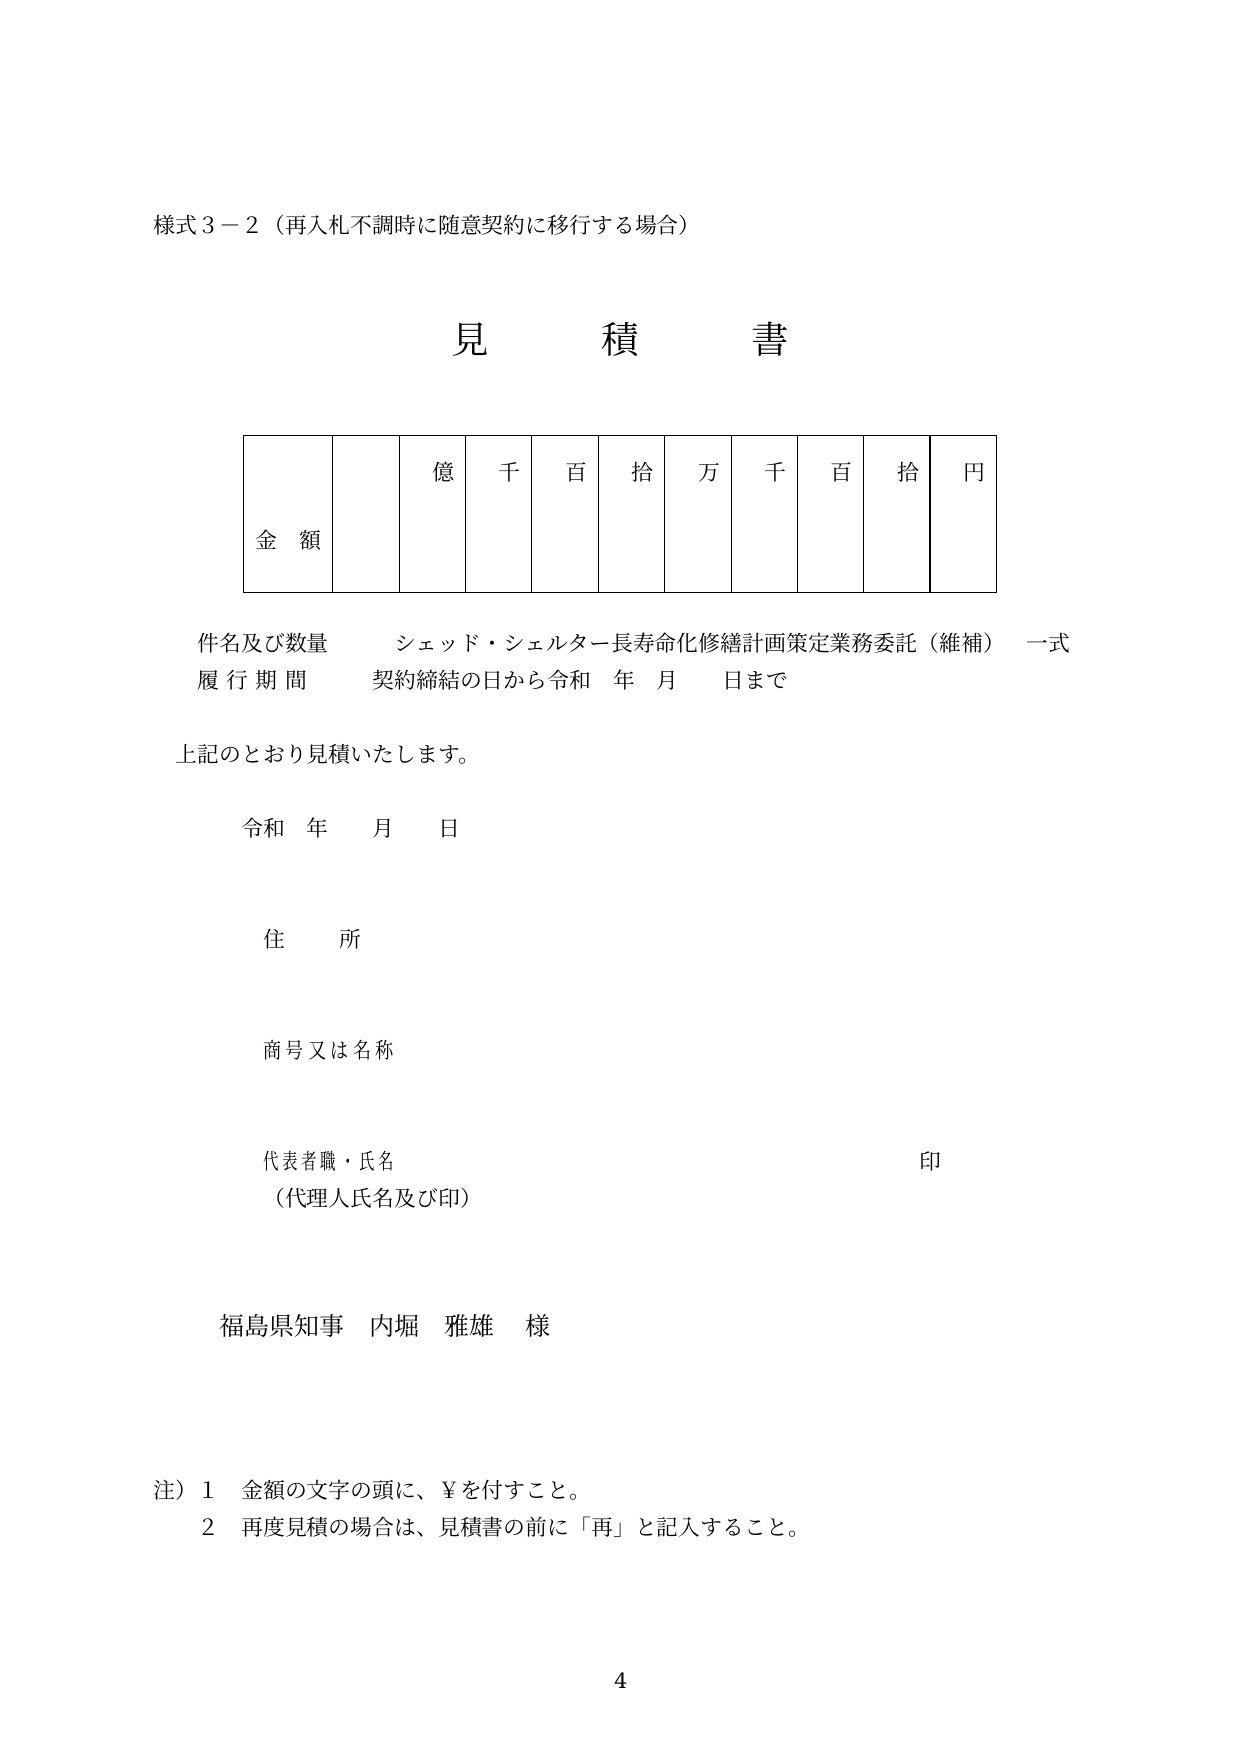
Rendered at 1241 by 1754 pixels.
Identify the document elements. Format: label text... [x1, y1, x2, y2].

table_header 拾 [599, 436, 664, 487]
table_header [244, 436, 332, 487]
text 福島県知事 内堀 雅雄 様 [219, 1292, 1087, 1357]
table_cell [599, 487, 664, 592]
text （代理人氏名及び印） [263, 1181, 1087, 1213]
table_header 万 [665, 436, 731, 487]
table_cell [466, 487, 531, 592]
table_cell [931, 487, 996, 592]
text 件名及び数量 シェッド・シェルター長寿命化修繕計画策定業務委託（維補） 一式 [197, 626, 1087, 658]
text ２ 再度見積の場合は、見積書の前に「再」と記入すること。 [197, 1510, 1087, 1542]
table_cell [400, 487, 465, 592]
text 履行期間 契約締結の日から令和 年 月 日まで [197, 663, 1087, 695]
text 代表者職・氏名 印 [263, 1144, 1087, 1176]
table_header 百 [532, 436, 598, 487]
table_header 円 [931, 436, 996, 487]
table_header 億 [400, 436, 465, 487]
table_cell [333, 487, 399, 592]
table_cell [732, 487, 797, 592]
text 商号又は名称 [263, 1033, 1087, 1065]
table_cell [532, 487, 598, 592]
text 上記のとおり見積いたします。 [153, 737, 1087, 769]
table_cell [864, 487, 929, 592]
table_header 拾 [864, 436, 929, 487]
text 令和 年 月 日 [241, 811, 1087, 843]
text 注）１ 金額の文字の頭に、￥を付すこと。 [153, 1473, 1087, 1505]
text 住所 [263, 922, 1087, 954]
table_header 千 [732, 436, 797, 487]
table_cell [798, 487, 863, 592]
table_header [333, 436, 399, 487]
table_cell [665, 487, 731, 592]
table_header 千 [466, 436, 531, 487]
table_cell 金 額 [244, 487, 332, 592]
text 様式３－２（再入札不調時に随意契約に移行する場合） [153, 208, 1087, 240]
table_header 百 [798, 436, 863, 487]
text 見 積 書 [153, 305, 1087, 370]
